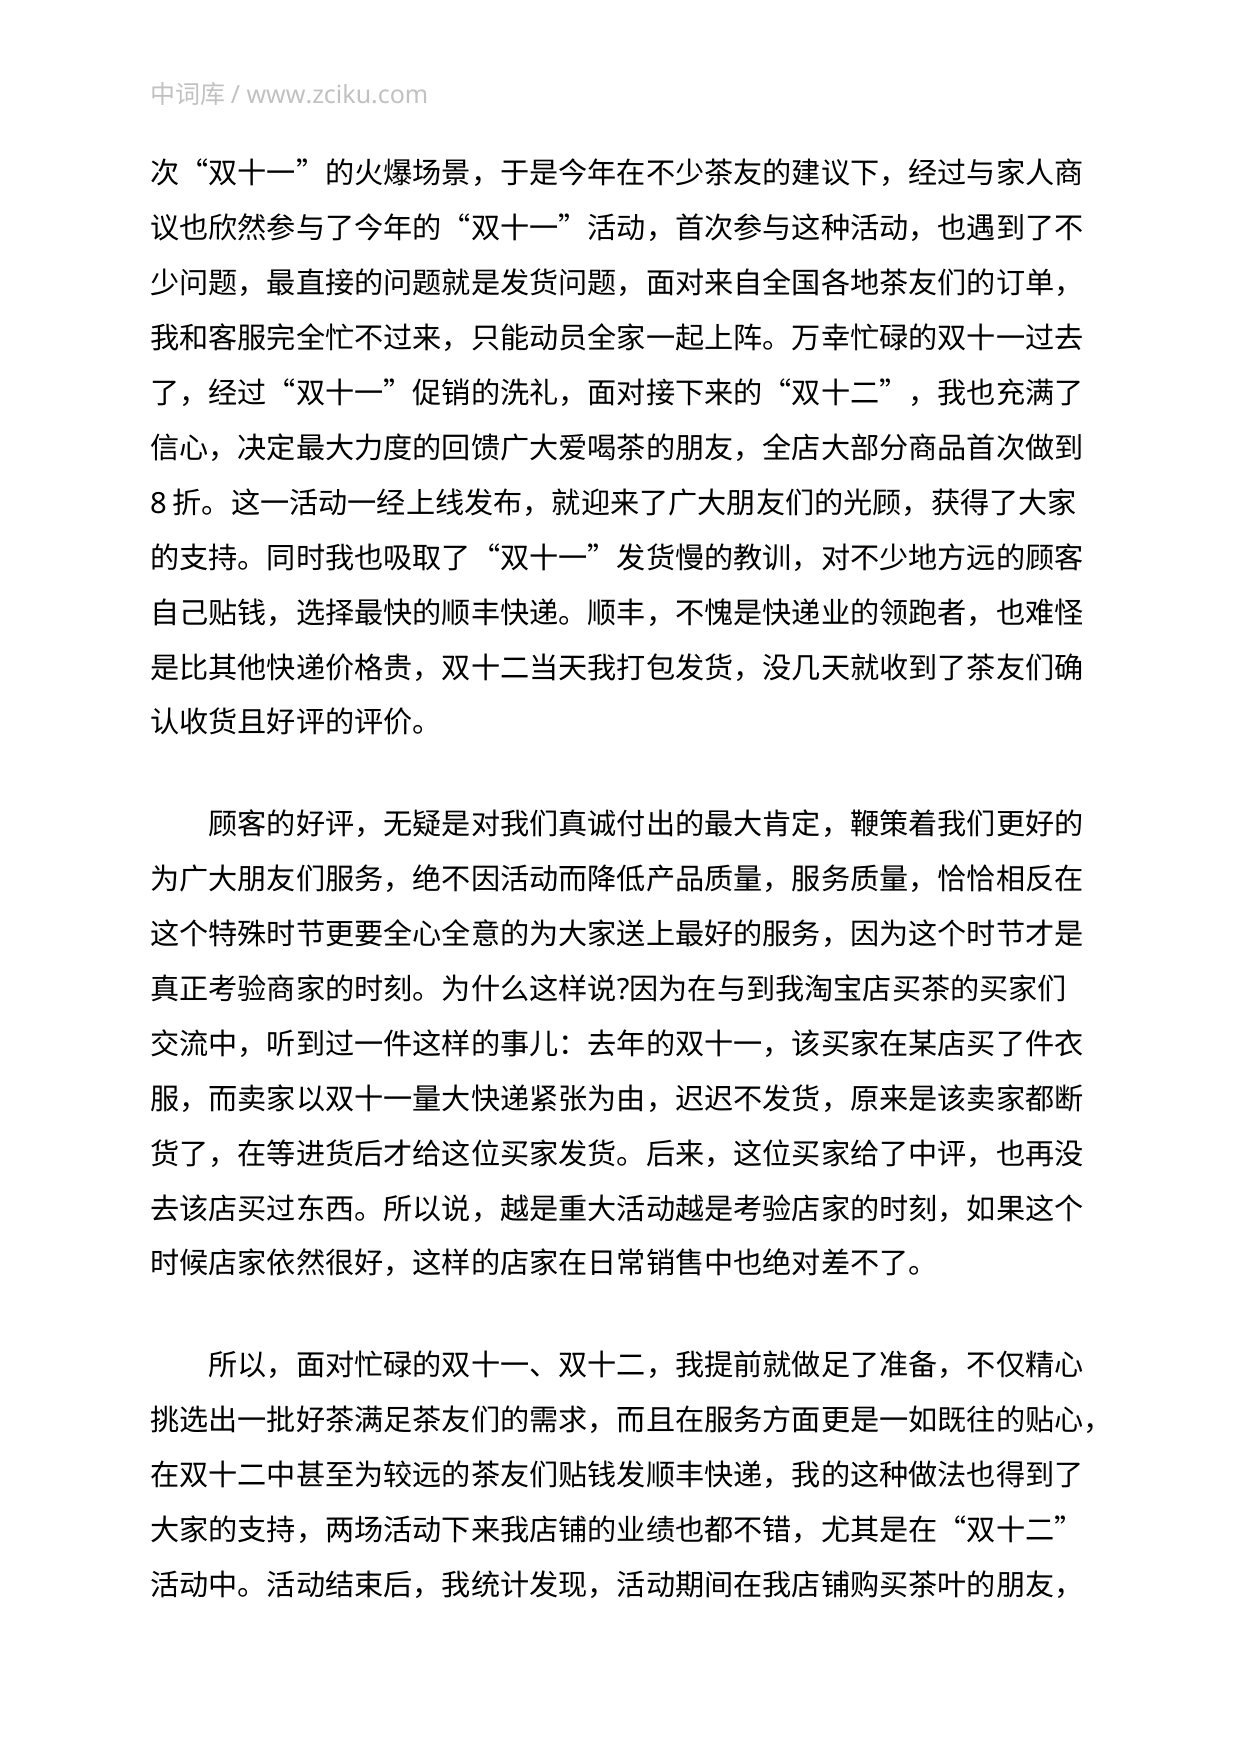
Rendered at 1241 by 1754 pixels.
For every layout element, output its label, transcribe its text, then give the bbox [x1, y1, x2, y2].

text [150, 1342, 1090, 1604]
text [150, 150, 1090, 741]
text 顾客的好评，无疑是对我们真诚付出的最大肯定，鞭策着我们更好的为广大朋友们服务，绝不因活动而降低产品质量，服务质量，恰恰相反在这个特殊时节更要全心全意的为大家送上最好的服务，因为这个时节才是真正考验商家的时刻。为什么这样说?因为在与到我淘宝店买茶的买家们交流中，听到过一件这样的事儿：去年的双十一，该买家在某店买了件衣服，而卖家以双十一量大快递紧张为由，迟迟不发货，原来是该卖家都断货了，在等进货后才给这位买家发货。后来，这位买家给了中评，也再没去该店买过东西。所以说，越是重大活动越是考验店家的时刻，如果这个时候店家依然很好，这样的店家在日常销售中也绝对差不了。 [150, 801, 1090, 1282]
